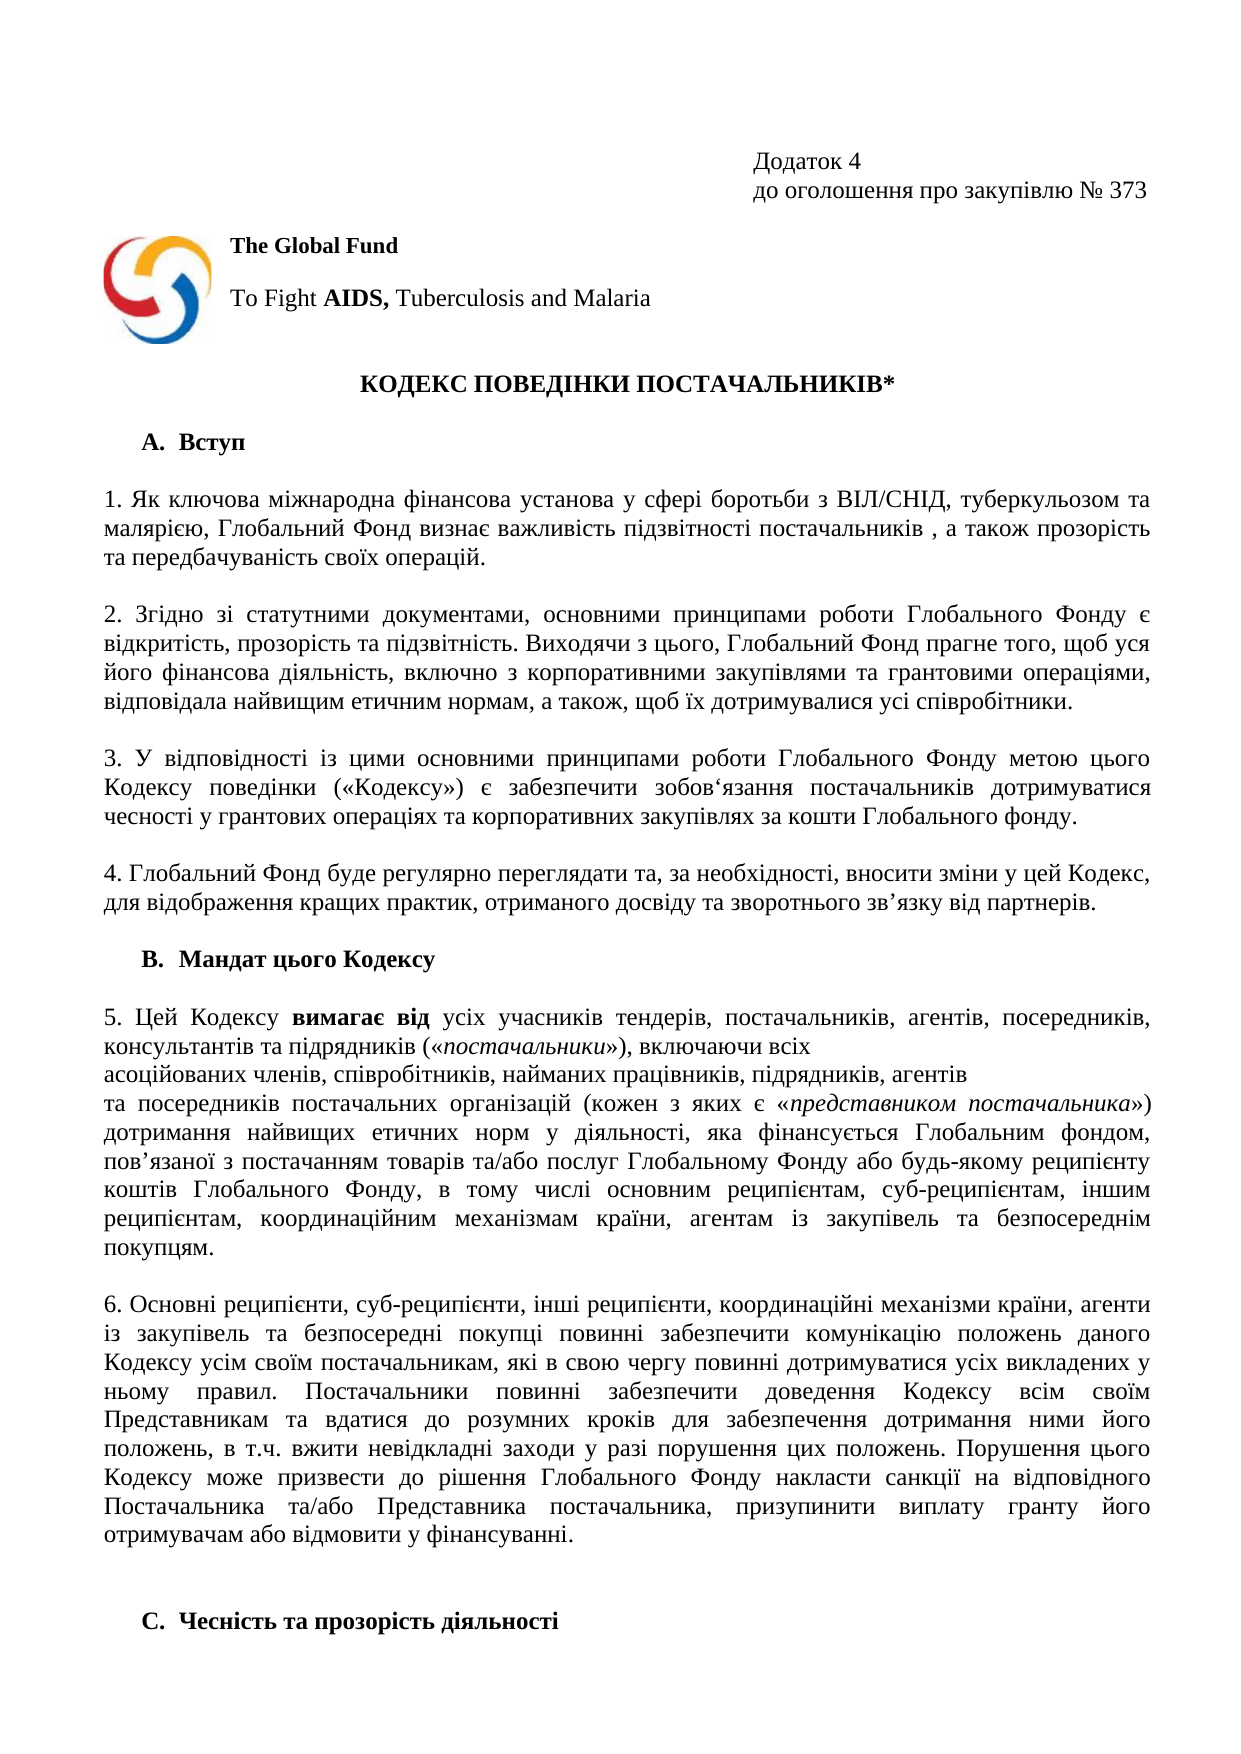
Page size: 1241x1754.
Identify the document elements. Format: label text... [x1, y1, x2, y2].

text Додаток 4 [753, 146, 1152, 175]
text та посередників постачальних організацій (кожен з яких є «представником постачальника») дотримання найвищих етичних норм у діяльності, яка фінансується Глобальним фондом, пов’язаної з постачанням товарів та/або послуг Глобальному Фонду або будь-якому реципієнту коштів Глобального Фонду, в тому числі основним реципієнтам, суб-реципієнтам, іншим реципієнтам, координаційним механізмам країни, агентам із закупівель та безпосереднім покупцям. [103, 1088, 1152, 1261]
text 5. Цей Кодексу вимагає від усіх учасників тендерів, постачальників, агентів, посередників, консультантів та підрядників («постачальники»), включаючи всіх [103, 1002, 1152, 1059]
list Мандат цього Кодексу [141, 944, 1152, 973]
text 1. Як ключова міжнародна фінансова установа у сфері боротьби з ВІЛ/СНІД, туберкульозом та малярією, Глобальний Фонд визнає важливість підзвітності постачальників , а також прозорість та передбачуваність своїх операцій. [103, 484, 1152, 571]
text 4. Глобальний Фонд буде регулярно переглядати та, за необхідності, вносити зміни у цей Кодекс, для відображення кращих практик, отриманого досвіду та зворотнього зв’язку від партнерів. [103, 858, 1152, 916]
text The Global Fund [103, 232, 1152, 259]
list Вступ [141, 427, 1152, 456]
picture [103, 236, 212, 344]
text 6. Основні реципієнти, суб-реципієнти, інші реципієнти, координаційні механізми країни, агенти із закупівель та безпосередні покупці повинні забезпечити комунікацію положень даного Кодексу усім своїм постачальникам, які в свою чергу повинні дотримуватися усіх викладених у ньому правил. Постачальники повинні забезпечити доведення Кодексу всім своїм Представникам та вдатися до розумних кроків для забезпечення дотримання ними його положень, в т.ч. вжити невідкладні заходи у разі порушення цих положень. Порушення цього Кодексу може призвести до рішення Глобального Фонду накласти санкції на відповідного Постачальника та/або Представника постачальника, призупинити виплату гранту його отримувачам або відмовити у фінансуванні. [103, 1289, 1152, 1548]
text 3. У відповідності із цими основними принципами роботи Глобального Фонду метою цього Кодексу поведінки («Кодексу») є забезпечити зобов‘язання постачальників дотримуватися чесності у грантових операціях та корпоративних закупівлях за кошти Глобального фонду. [103, 743, 1152, 829]
text 2. Згідно зі статутними документами, основними принципами роботи Глобального Фонду є відкритість, прозорість та підзвітність. Виходячи з цього, Глобальний Фонд прагне того, щоб уся його фінансова діяльність, включно з корпоративними закупівлями та грантовими операціями, відповідала найвищим етичним нормам, а також, щоб їх дотримувалися усі співробітники. [103, 599, 1152, 714]
text КОДЕКС ПОВЕДІНКИ ПОСТАЧАЛЬНИКІВ* [103, 369, 1152, 398]
text до оголошення про закупівлю № 373 [753, 175, 1152, 203]
text To Fight AIDS, Tuberculosis and Malaria [212, 283, 1152, 312]
list Чесність та прозорість діяльності [141, 1606, 1152, 1634]
text асоційованих членів, співробітників, найманих працівників, підрядників, агентів [103, 1059, 1152, 1088]
